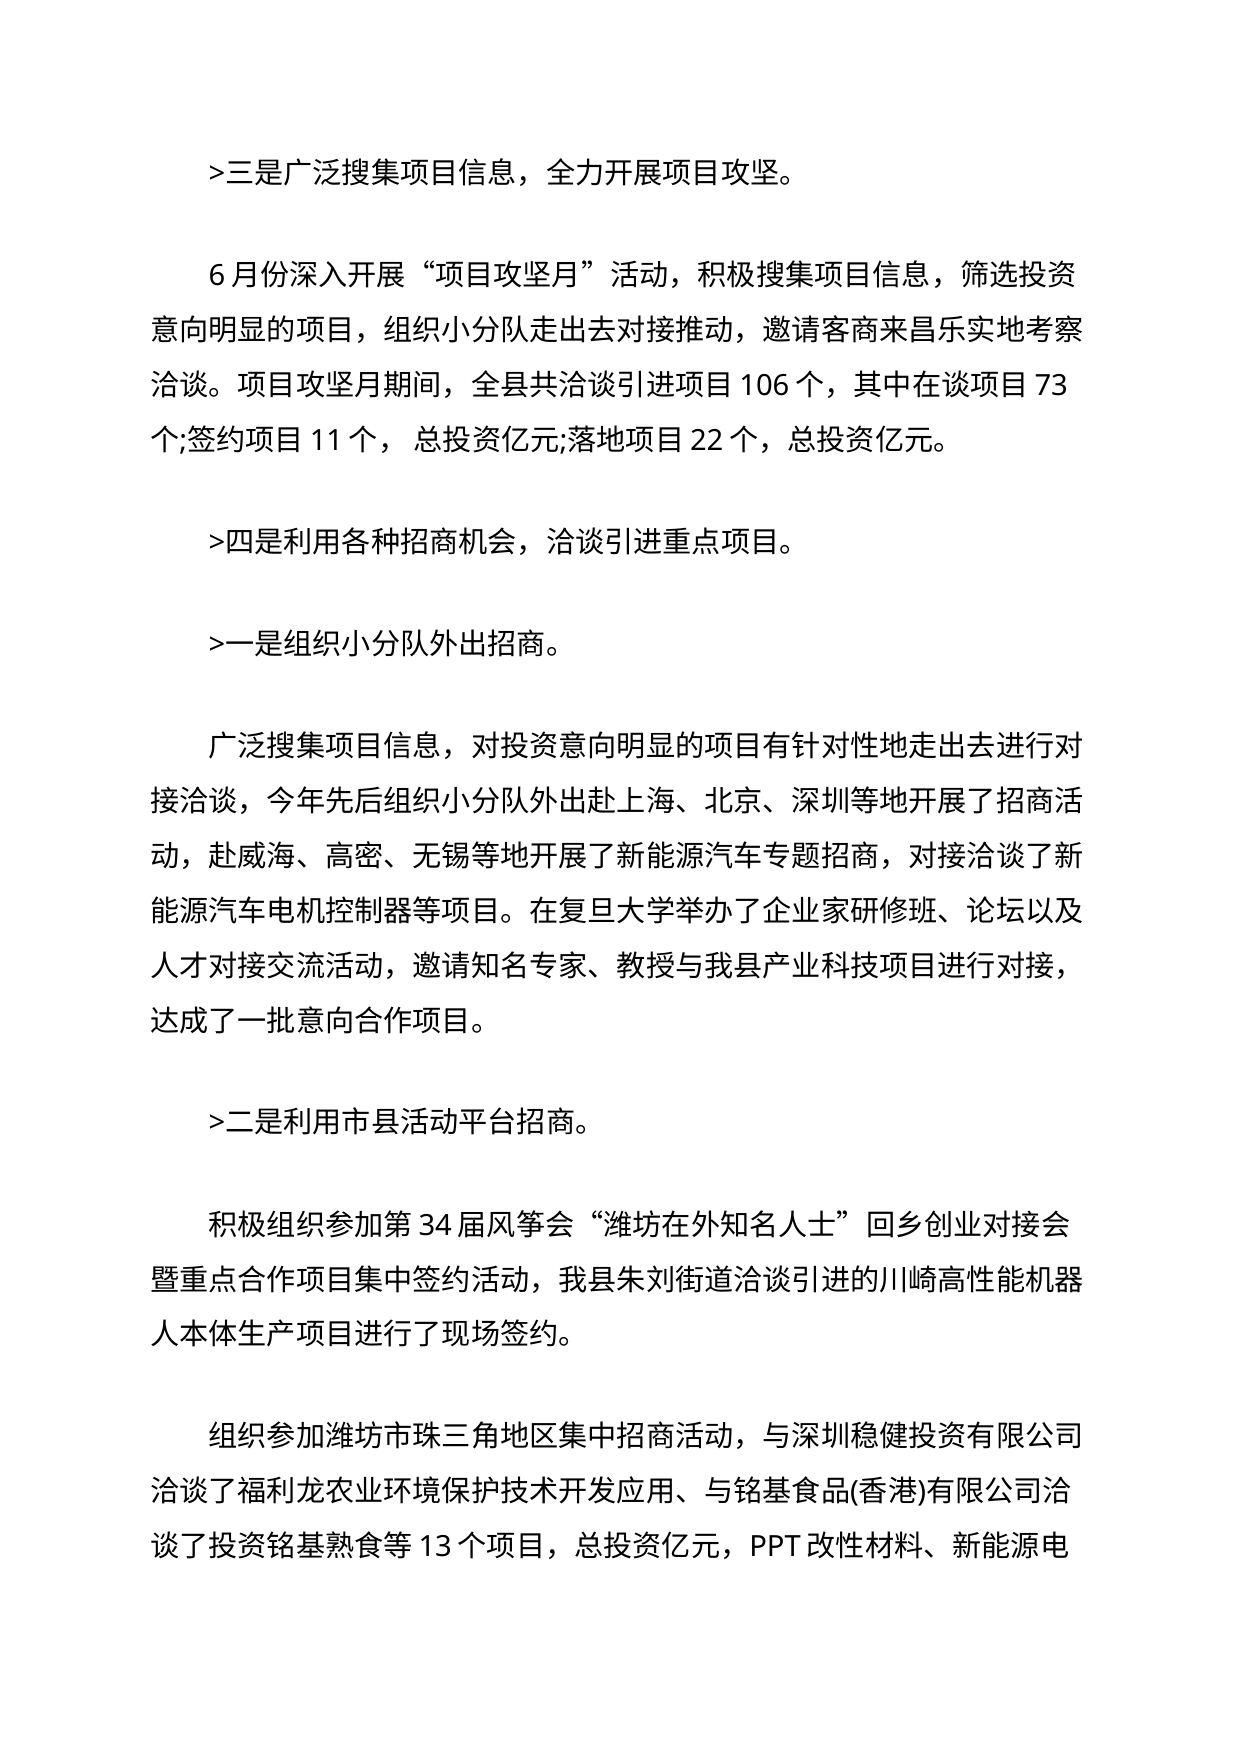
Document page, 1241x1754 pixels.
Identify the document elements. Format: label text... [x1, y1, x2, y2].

text >三是广泛搜集项目信息，全力开展项目攻坚。 [150, 150, 1090, 192]
text 积极组织参加第34届风筝会“潍坊在外知名人士”回乡创业对接会暨重点合作项目集中签约活动，我县朱刘街道洽谈引进的川崎高性能机器人本体生产项目进行了现场签约。 [150, 1201, 1090, 1353]
text >一是组织小分队外出招商。 [150, 621, 1090, 663]
text 6月份深入开展“项目攻坚月”活动，积极搜集项目信息，筛选投资意向明显的项目，组织小分队走出去对接推动，邀请客商来昌乐实地考察洽谈。项目攻坚月期间，全县共洽谈引进项目106个，其中在谈项目73个;签约项目11个， 总投资亿元;落地项目22个，总投资亿元。 [150, 252, 1090, 459]
text 广泛搜集项目信息，对投资意向明显的项目有针对性地走出去进行对接洽谈，今年先后组织小分队外出赴上海、北京、深圳等地开展了招商活动，赴威海、高密、无锡等地开展了新能源汽车专题招商，对接洽谈了新能源汽车电机控制器等项目。在复旦大学举办了企业家研修班、论坛以及人才对接交流活动，邀请知名专家、教授与我县产业科技项目进行对接，达成了一批意向合作项目。 [150, 723, 1090, 1039]
text >二是利用市县活动平台招商。 [150, 1099, 1090, 1141]
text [150, 1413, 1090, 1565]
text >四是利用各种招商机会，洽谈引进重点项目。 [150, 519, 1090, 561]
